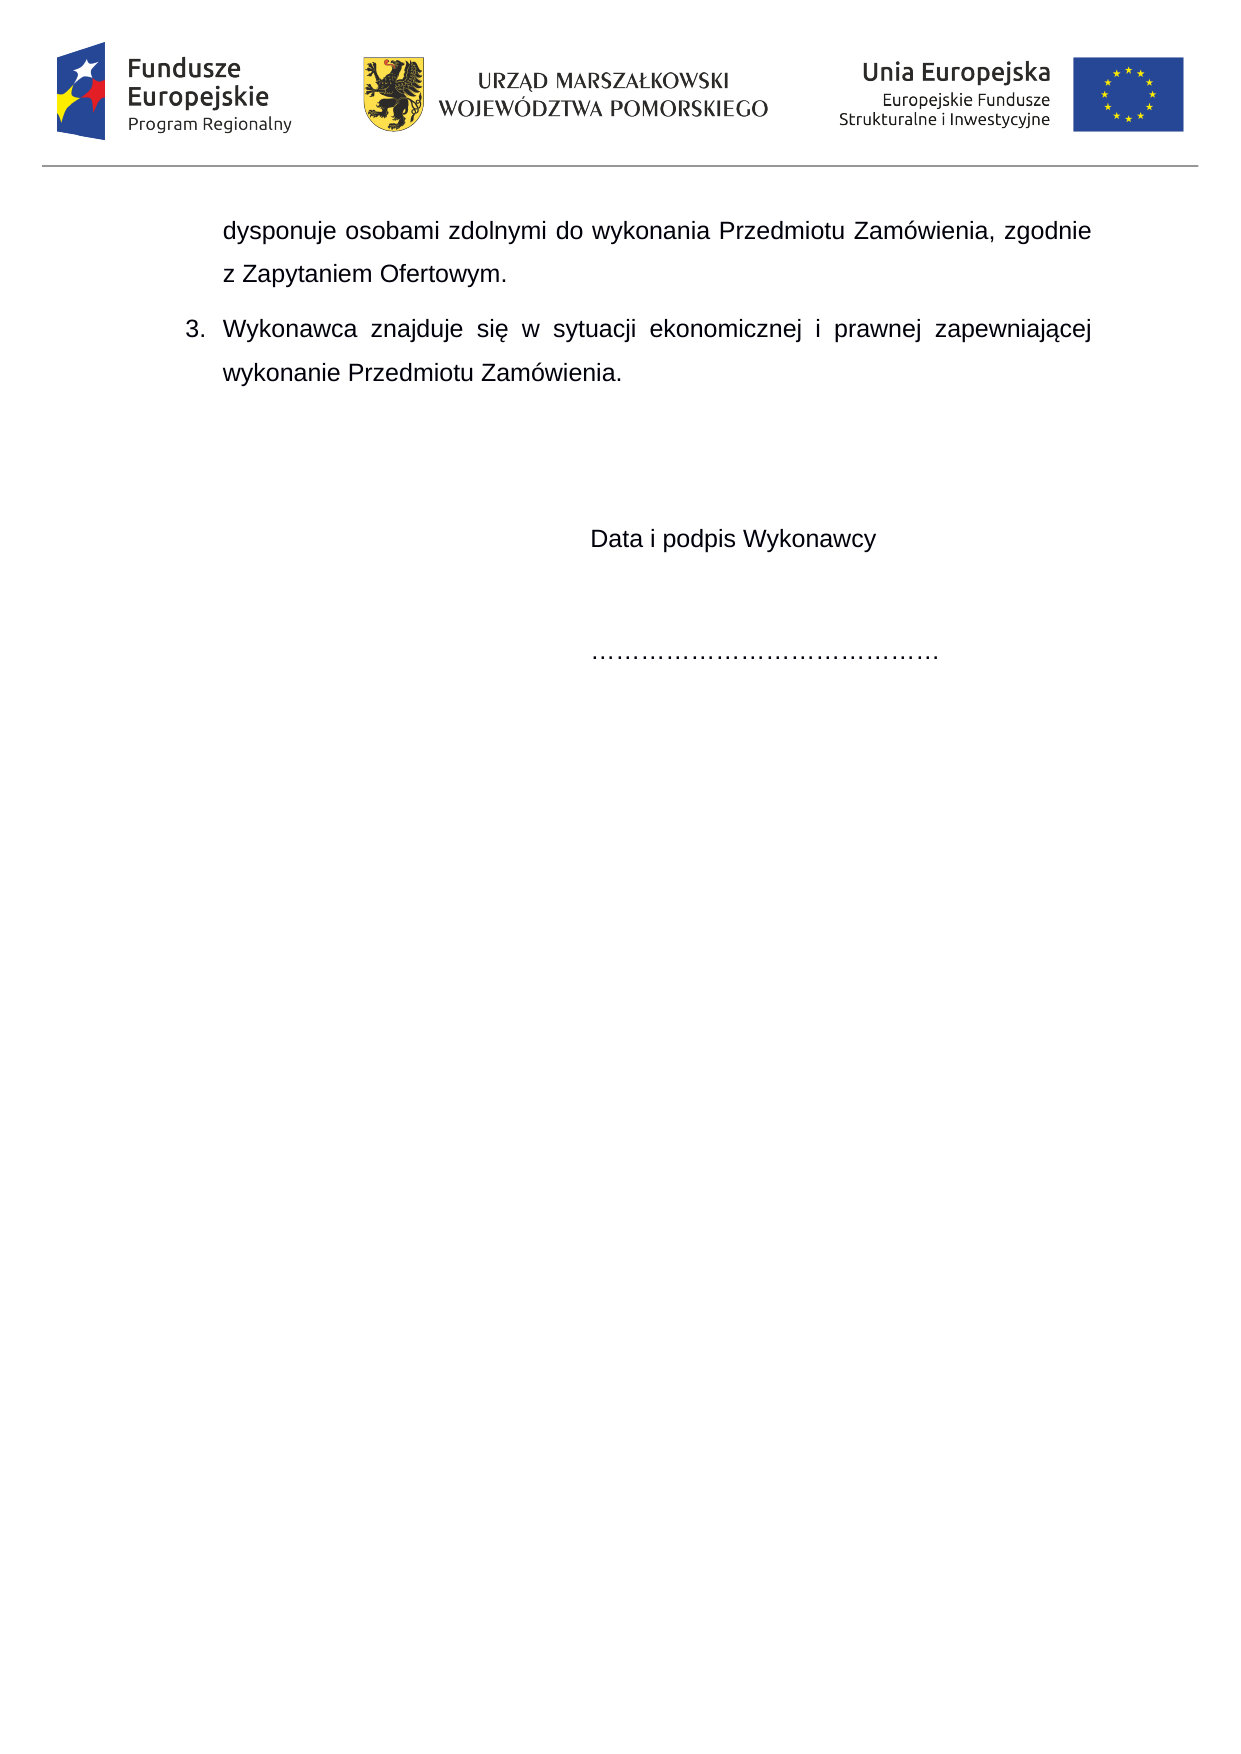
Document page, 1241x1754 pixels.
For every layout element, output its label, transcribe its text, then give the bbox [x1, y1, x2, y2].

picture [41, 42, 1199, 167]
list Data i podpis Wykonawcy [590, 524, 1093, 553]
list …………………………………… [590, 636, 1093, 664]
list Wykonawca znajduje się w sytuacji ekonomicznej i prawnej zapewniającej wykonanie Przedmiotu Zamówienia. [185, 314, 1093, 386]
